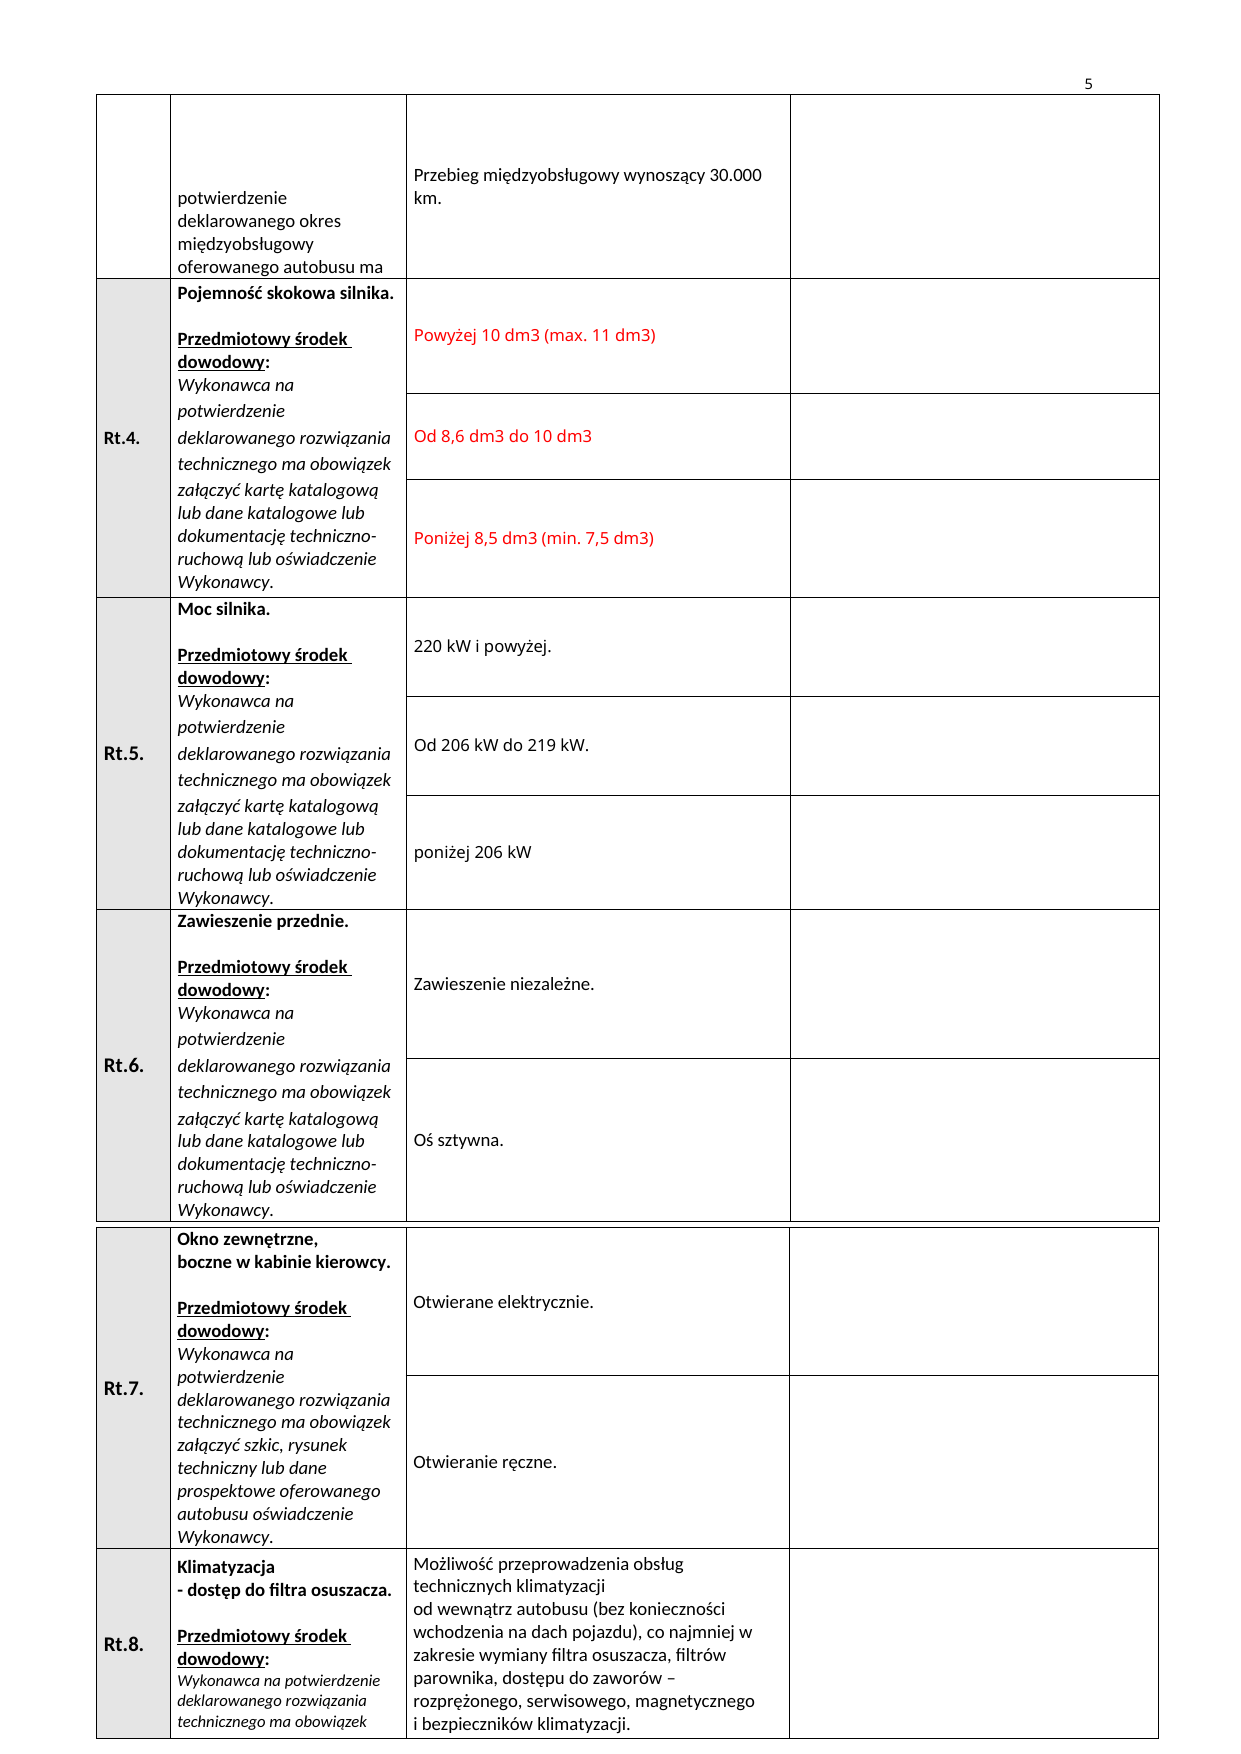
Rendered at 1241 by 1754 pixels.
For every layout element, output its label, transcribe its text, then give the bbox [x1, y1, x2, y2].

table_cell 220 kW i powyżej. [407, 598, 790, 696]
table_cell Zawieszenie niezależne. [407, 910, 790, 1057]
table_cell [791, 910, 1159, 1057]
table_cell [791, 598, 1159, 696]
table_cell [790, 1376, 1158, 1548]
table_cell [791, 480, 1159, 597]
table_cell Rt.4. [97, 279, 170, 597]
table_cell Pojemność skokowa silnika. Przedmiotowy środek dowodowy: Wykonawca na potwierdzenie deklarowanego rozwiązania technicznego ma obowiązek załączyć kartę katalogową lub dane katalogowe lub dokumentację techniczno-ruchową lub oświadczenie Wykonawcy. [171, 279, 406, 597]
table_cell Rt.8. [97, 1549, 170, 1738]
table_header [790, 1228, 1158, 1375]
table_cell [791, 796, 1159, 909]
table_cell poniżej 206 kW [407, 796, 790, 909]
table_cell Rt.5. [97, 598, 170, 909]
table_cell [791, 394, 1159, 479]
table_cell Od 206 kW do 219 kW. [407, 697, 790, 794]
table_cell [791, 697, 1159, 794]
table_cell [171, 1549, 406, 1738]
table_cell [790, 1549, 1158, 1738]
table_cell [791, 279, 1159, 393]
table_cell Od 8,6 dm3 do 10 dm3 [407, 394, 790, 479]
table_cell [791, 1059, 1159, 1221]
table_cell Poniżej 8,5 dm3 (min. 7,5 dm3) [407, 480, 790, 597]
table_cell Przebieg międzyobsługowy wynoszący 30.000 km. [407, 95, 790, 277]
table_cell Możliwość przeprowadzenia obsług technicznych klimatyzacji od wewnątrz autobusu (bez konieczności wchodzenia na dach pojazdu), co najmniej w zakresie wymiany filtra osuszacza, filtrów parownika, dostępu do zaworów – rozprężonego, serwisowego, magnetycznego i bezpieczników klimatyzacji. [407, 1549, 789, 1738]
table_cell Powyżej 10 dm3 (max. 11 dm3) [407, 279, 790, 393]
table_cell Oś sztywna. [407, 1059, 790, 1221]
table_header Rt.7. [97, 1228, 170, 1548]
table_cell Otwieranie ręczne. [407, 1376, 789, 1548]
table_cell [791, 95, 1159, 277]
table_header Otwierane elektrycznie. [407, 1228, 789, 1375]
table_cell Moc silnika. Przedmiotowy środek dowodowy: Wykonawca na potwierdzenie deklarowanego rozwiązania technicznego ma obowiązek załączyć kartę katalogową lub dane katalogowe lub dokumentację techniczno-ruchową lub oświadczenie Wykonawcy. [171, 598, 406, 909]
table_cell Zawieszenie przednie. Przedmiotowy środek dowodowy: Wykonawca na potwierdzenie deklarowanego rozwiązania technicznego ma obowiązek załączyć kartę katalogową lub dane katalogowe lub dokumentację techniczno-ruchową lub oświadczenie Wykonawcy. [171, 910, 406, 1221]
table_cell Rt.6. [97, 910, 170, 1221]
table_header Okno zewnętrzne, boczne w kabinie kierowcy. Przedmiotowy środek dowodowy: Wykonawca na potwierdzenie deklarowanego rozwiązania technicznego ma obowiązek załączyć szkic, rysunek techniczny lub dane prospektowe oferowanego autobusu oświadczenie Wykonawcy. [171, 1228, 406, 1548]
